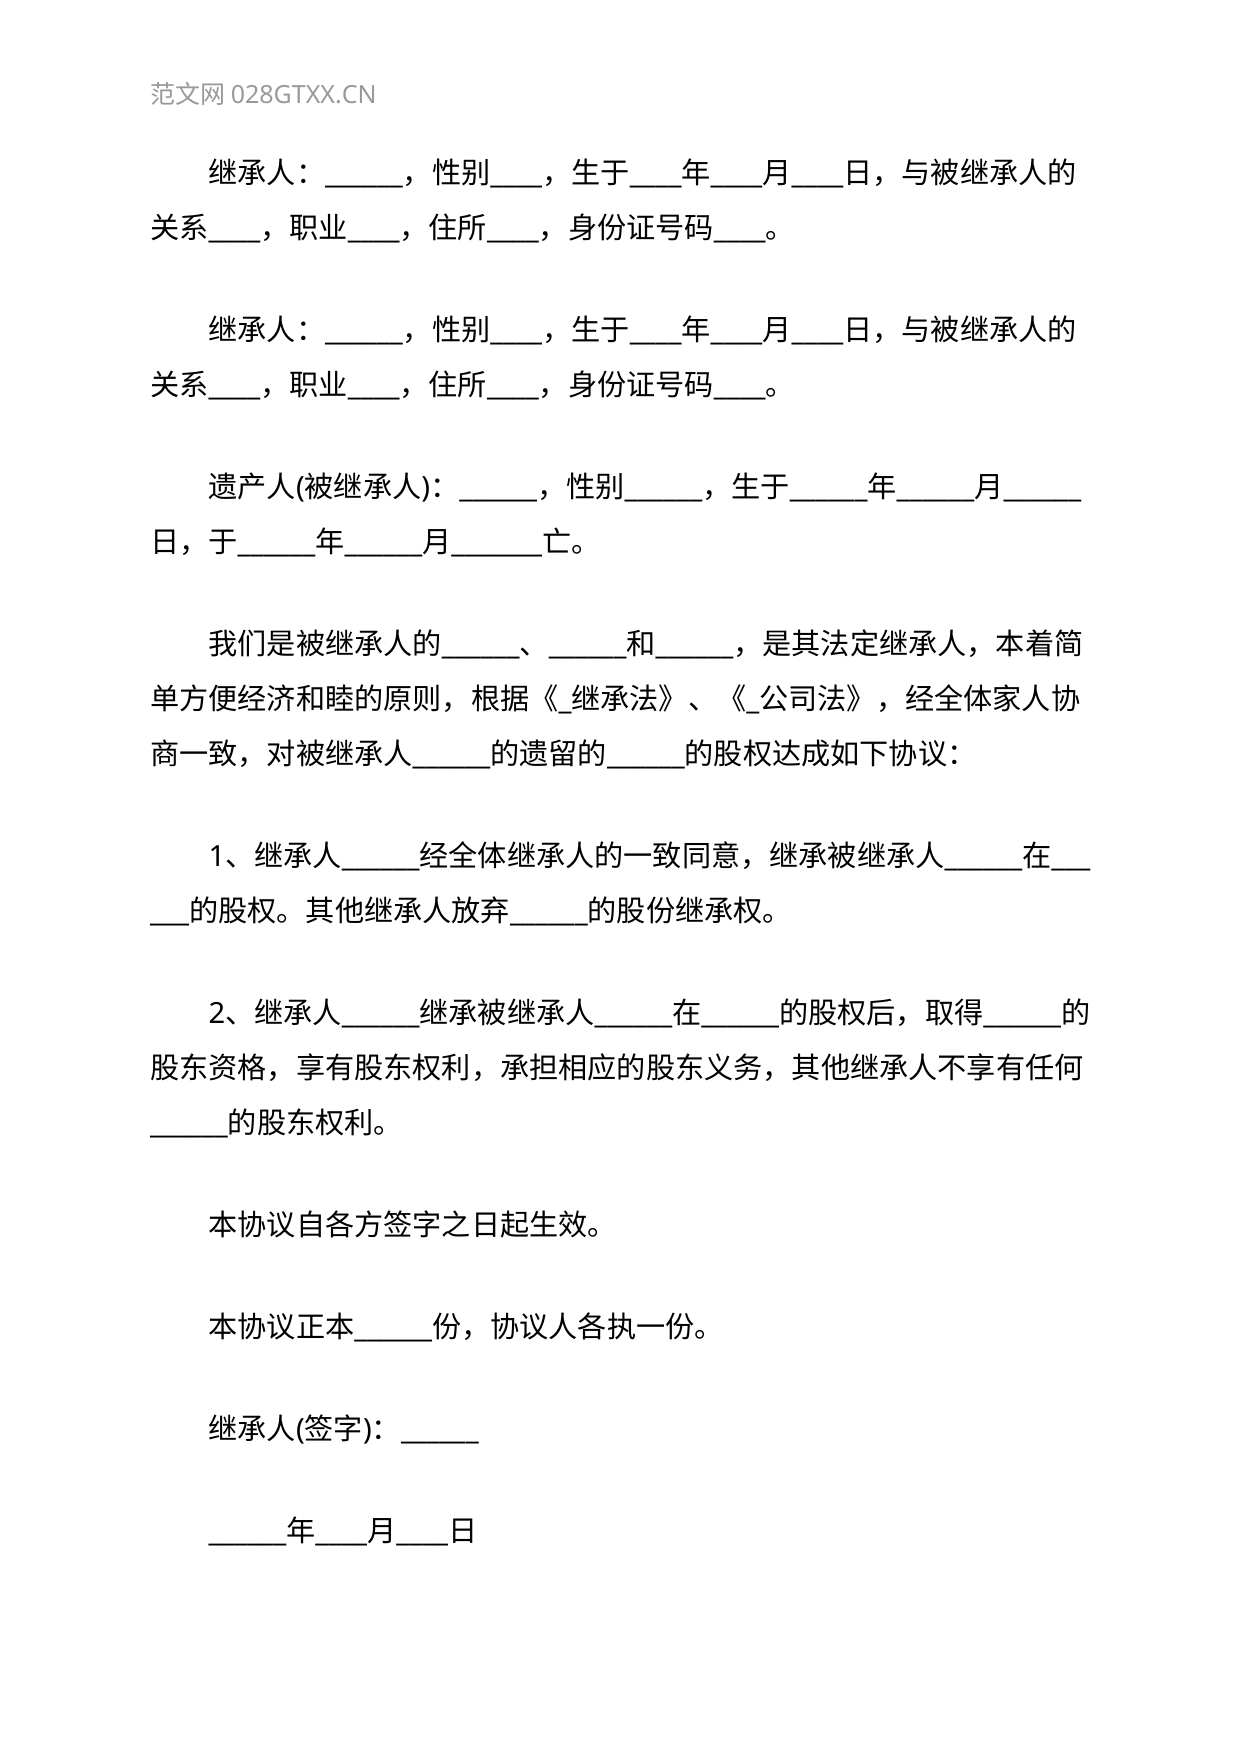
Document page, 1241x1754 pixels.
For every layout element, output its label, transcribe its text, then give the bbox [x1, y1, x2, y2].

text 我们是被继承人的______、______和______，是其法定继承人，本着简单方便经济和睦的原则，根据《_继承法》、《_公司法》，经全体家人协商一致，对被继承人______的遗留的______的股权达成如下协议： [150, 621, 1090, 773]
text 2、继承人______继承被继承人______在______的股权后，取得______的股东资格，享有股东权利，承担相应的股东义务，其他继承人不享有任何______的股东权利。 [150, 990, 1090, 1142]
text 继承人(签字)：______ [150, 1406, 1090, 1448]
text 1、继承人______经全体继承人的一致同意，继承被继承人______在______的股权。其他继承人放弃______的股份继承权。 [150, 833, 1090, 930]
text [150, 307, 1090, 404]
text 本协议正本______份，协议人各执一份。 [150, 1303, 1090, 1346]
text 遗产人(被继承人)：______，性别______，生于______年______月______日，于______年______月_______亡。 [150, 464, 1090, 561]
text 本协议自各方签字之日起生效。 [150, 1202, 1090, 1244]
text ______年____月____日 [150, 1507, 1090, 1550]
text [150, 150, 1090, 247]
